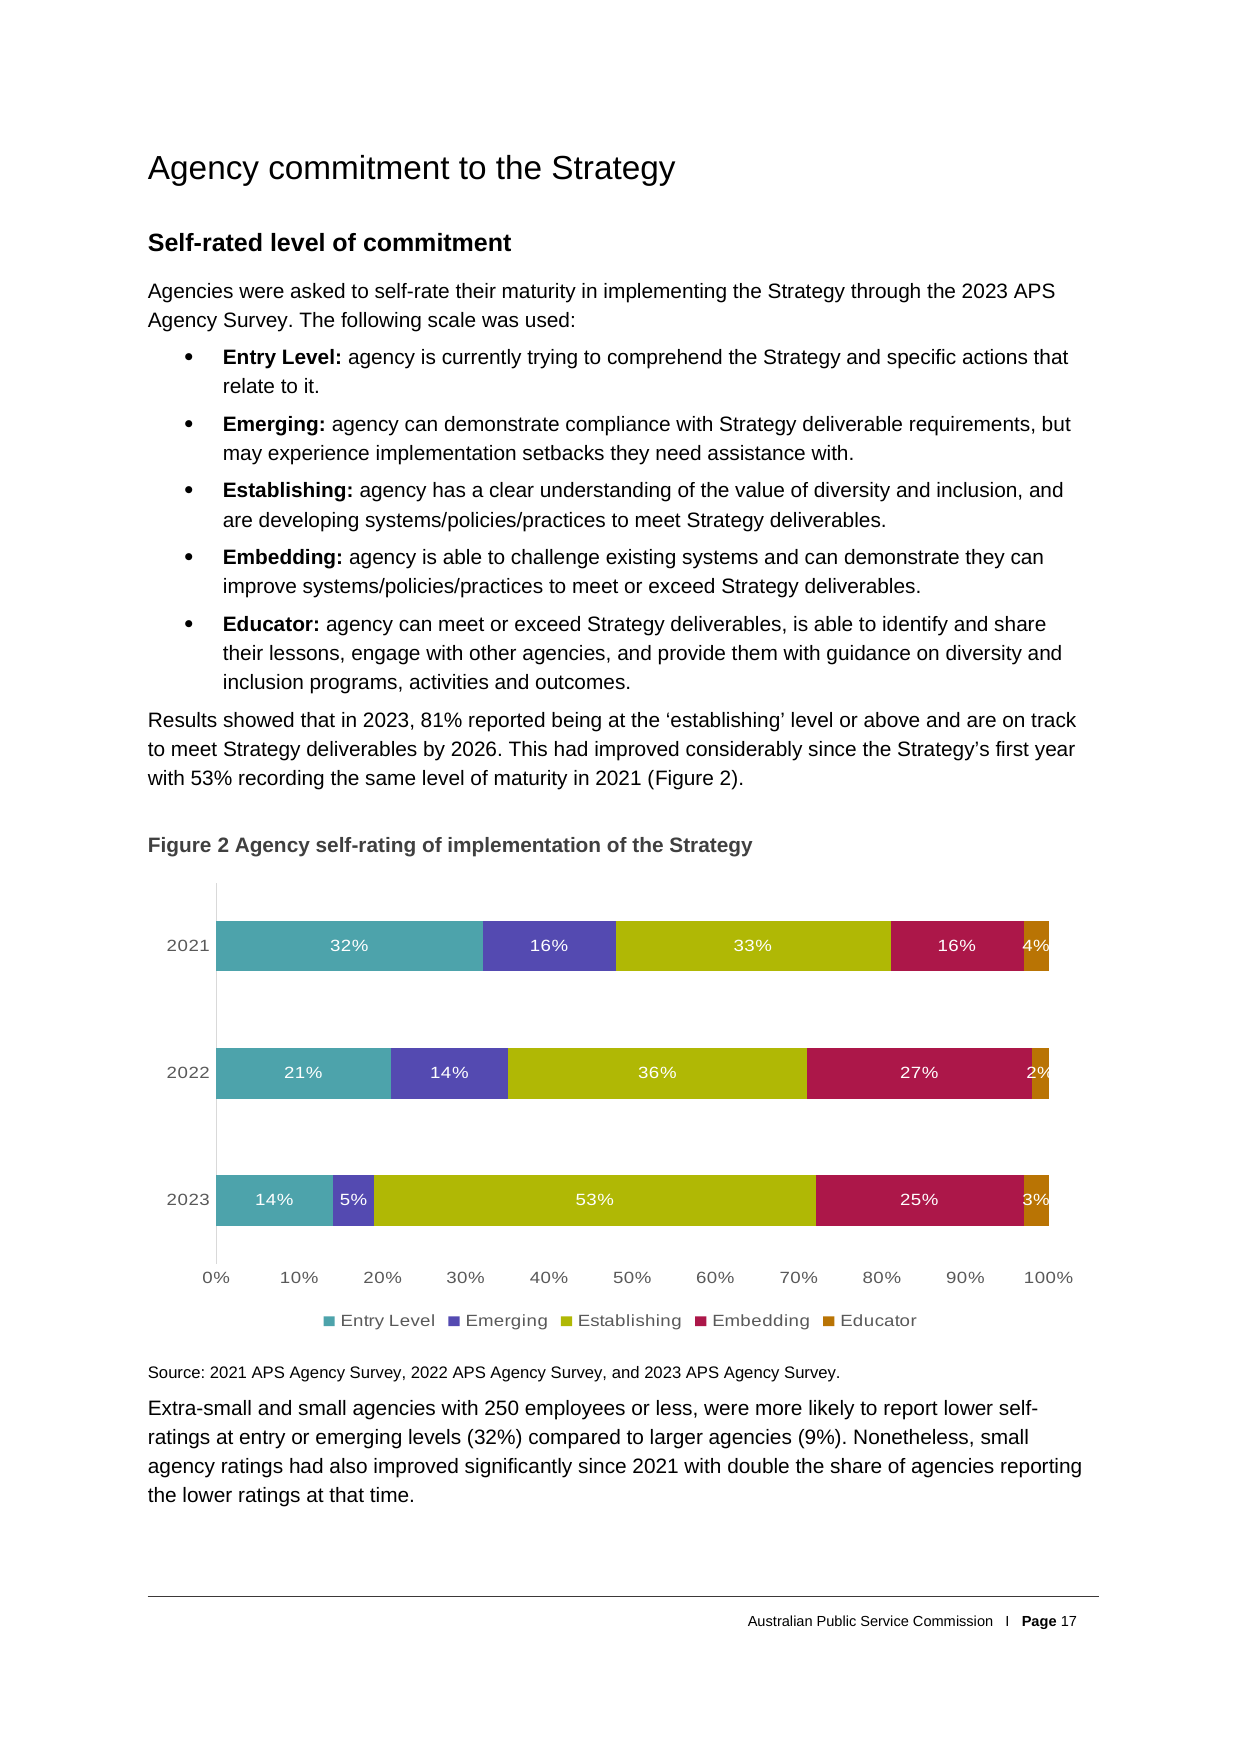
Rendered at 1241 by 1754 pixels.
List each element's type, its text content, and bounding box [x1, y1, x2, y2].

subtitle Self-rated level of commitment [148, 228, 1092, 257]
list Emerging: agency can demonstrate compliance with Strategy deliverable requirements, but may experience implementation setbacks they need assistance with. [185, 407, 1092, 465]
text Source: 2021 APS Agency Survey, 2022 APS Agency Survey, and 2023 APS Agency Survey. [148, 1353, 1092, 1382]
list Establishing: agency has a clear understanding of the value of diversity and inclusion, and are developing systems/policies/practices to meet Strategy deliverables. [185, 473, 1092, 532]
text Agencies were asked to self-rate their maturity in implementing the Strategy through the 2023 APS Agency Survey. The following scale was used: [148, 273, 1092, 332]
text Extra-small and small agencies with 250 employees or less, were more likely to report lower self-ratings at entry or emerging levels (32%) compared to larger agencies (9%). Nonetheless, small agency ratings had also improved significantly since 2021 with double the share of agencies reporting the lower ratings at that time. [148, 1390, 1092, 1507]
subtitle Figure 2 Agency self-rating of implementation of the Strategy [148, 827, 1092, 857]
list Entry Level: agency is currently trying to comprehend the Strategy and specific actions that relate to it. [185, 340, 1092, 398]
list Embedding: agency is able to challenge existing systems and can demonstrate they can improve systems/policies/practices to meet or exceed Strategy deliverables. [185, 540, 1092, 598]
list Educator: agency can meet or exceed Strategy deliverables, is able to identify and share their lessons, engage with other agencies, and provide them with guidance on diversity and inclusion programs, activities and outcomes. [185, 607, 1092, 694]
subtitle Agency commitment to the Strategy [148, 148, 1092, 186]
text Results showed that in 2023, 81% reported being at the ‘establishing’ level or above and are on track to meet Strategy deliverables by 2026. This had improved considerably since the Strategy’s first year with 53% recording the same level of maturity in 2021 (Figure 2). [148, 702, 1092, 790]
